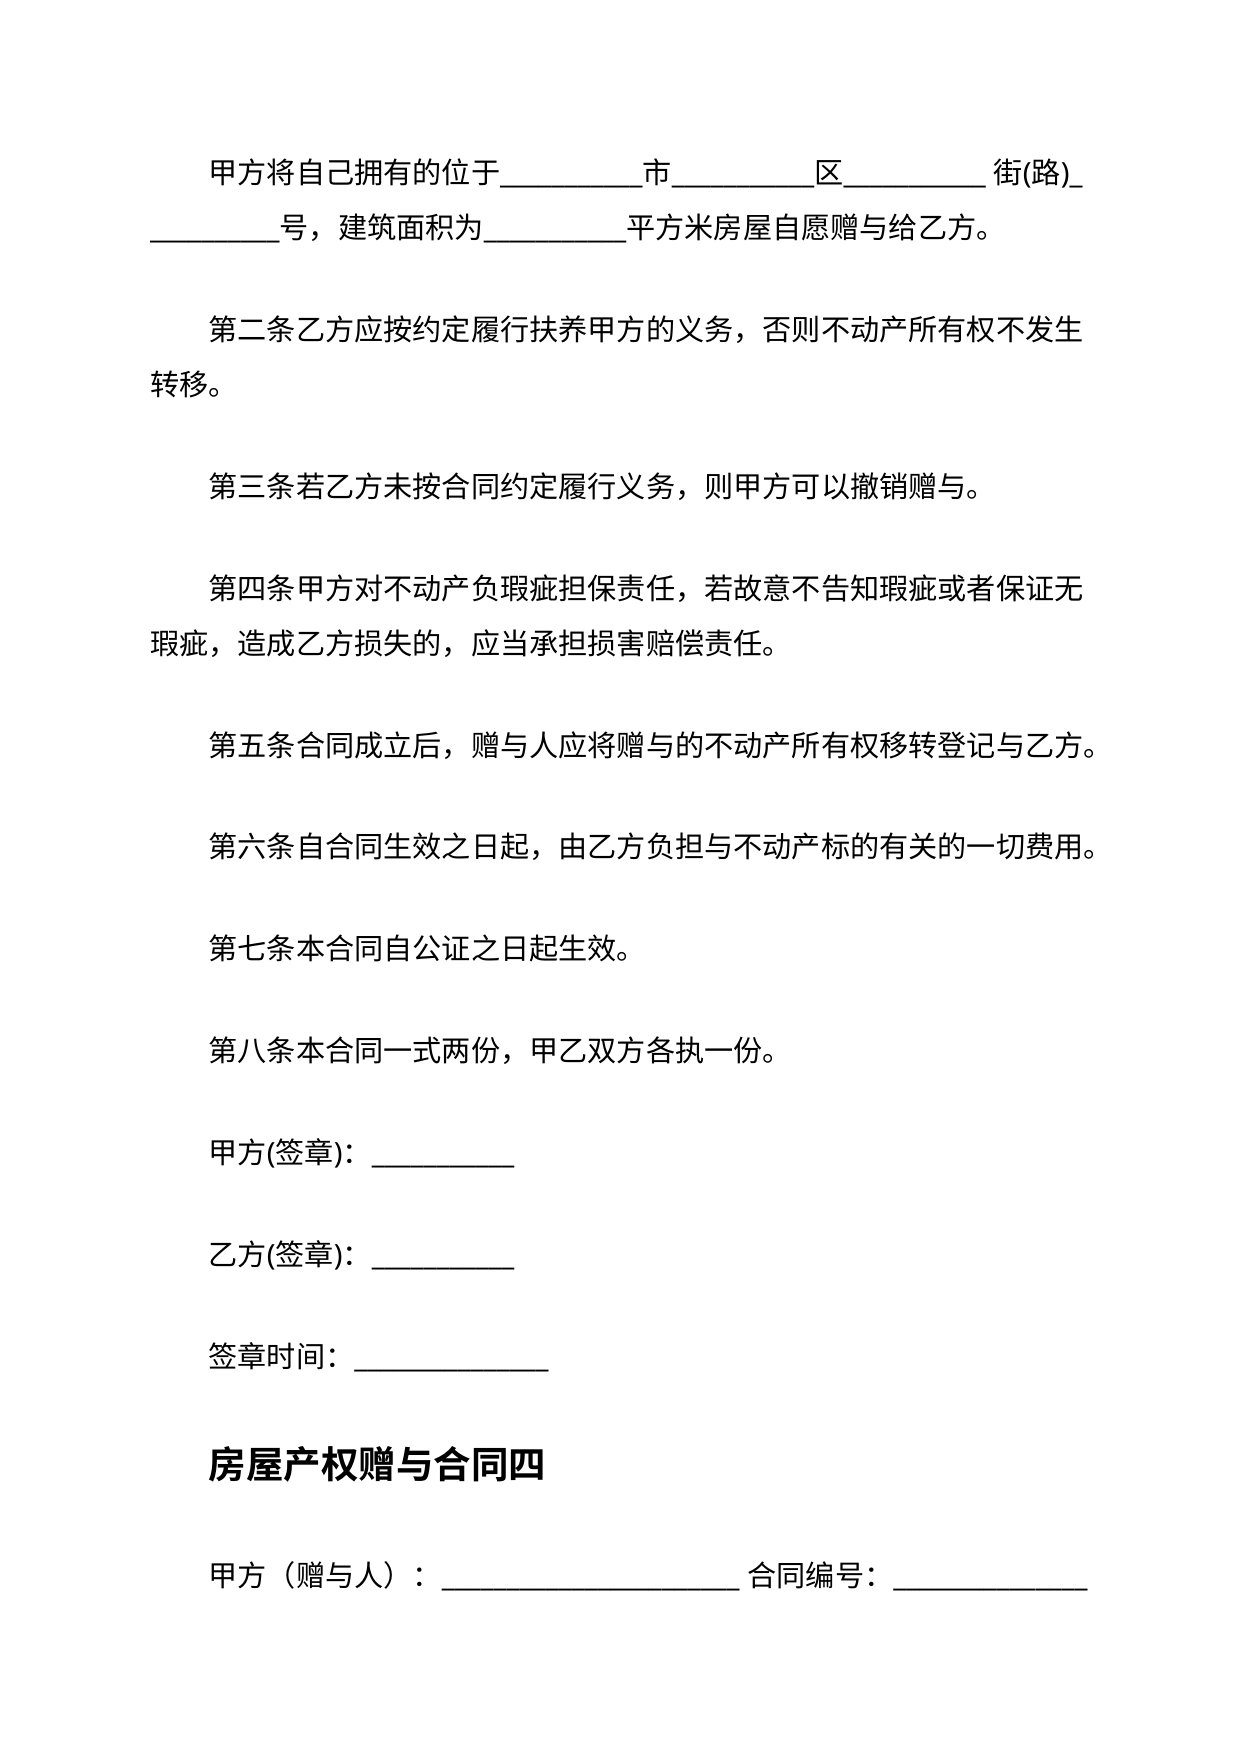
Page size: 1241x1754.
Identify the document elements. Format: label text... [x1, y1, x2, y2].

text 第七条本合同自公证之日起生效。 [150, 926, 1090, 968]
text 签章时间：_______________ [150, 1333, 1090, 1376]
text 乙方(签章)：___________ [150, 1231, 1090, 1273]
text 第五条合同成立后，赠与人应将赠与的不动产所有权移转登记与乙方。 [150, 722, 1090, 764]
text 第二条乙方应按约定履行扶养甲方的义务，否则不动产所有权不发生转移。 [150, 307, 1090, 404]
text 甲方将自己拥有的位于___________市___________区___________ 街(路)___________号，建筑面积为___________平方米房屋自愿赠与给乙方。 [150, 150, 1090, 247]
text 第八条本合同一式两份，甲乙双方各执一份。 [150, 1027, 1090, 1070]
text 第四条甲方对不动产负瑕疵担保责任，若故意不告知瑕疵或者保证无瑕疵，造成乙方损失的，应当承担损害赔偿责任。 [150, 565, 1090, 663]
text 房屋产权赠与合同四 [150, 1435, 1090, 1489]
text 第六条自合同生效之日起，由乙方负担与不动产标的有关的一切费用。 [150, 824, 1090, 866]
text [150, 1552, 1090, 1595]
text 甲方(签章)：___________ [150, 1129, 1090, 1172]
text 第三条若乙方未按合同约定履行义务，则甲方可以撤销赠与。 [150, 464, 1090, 506]
